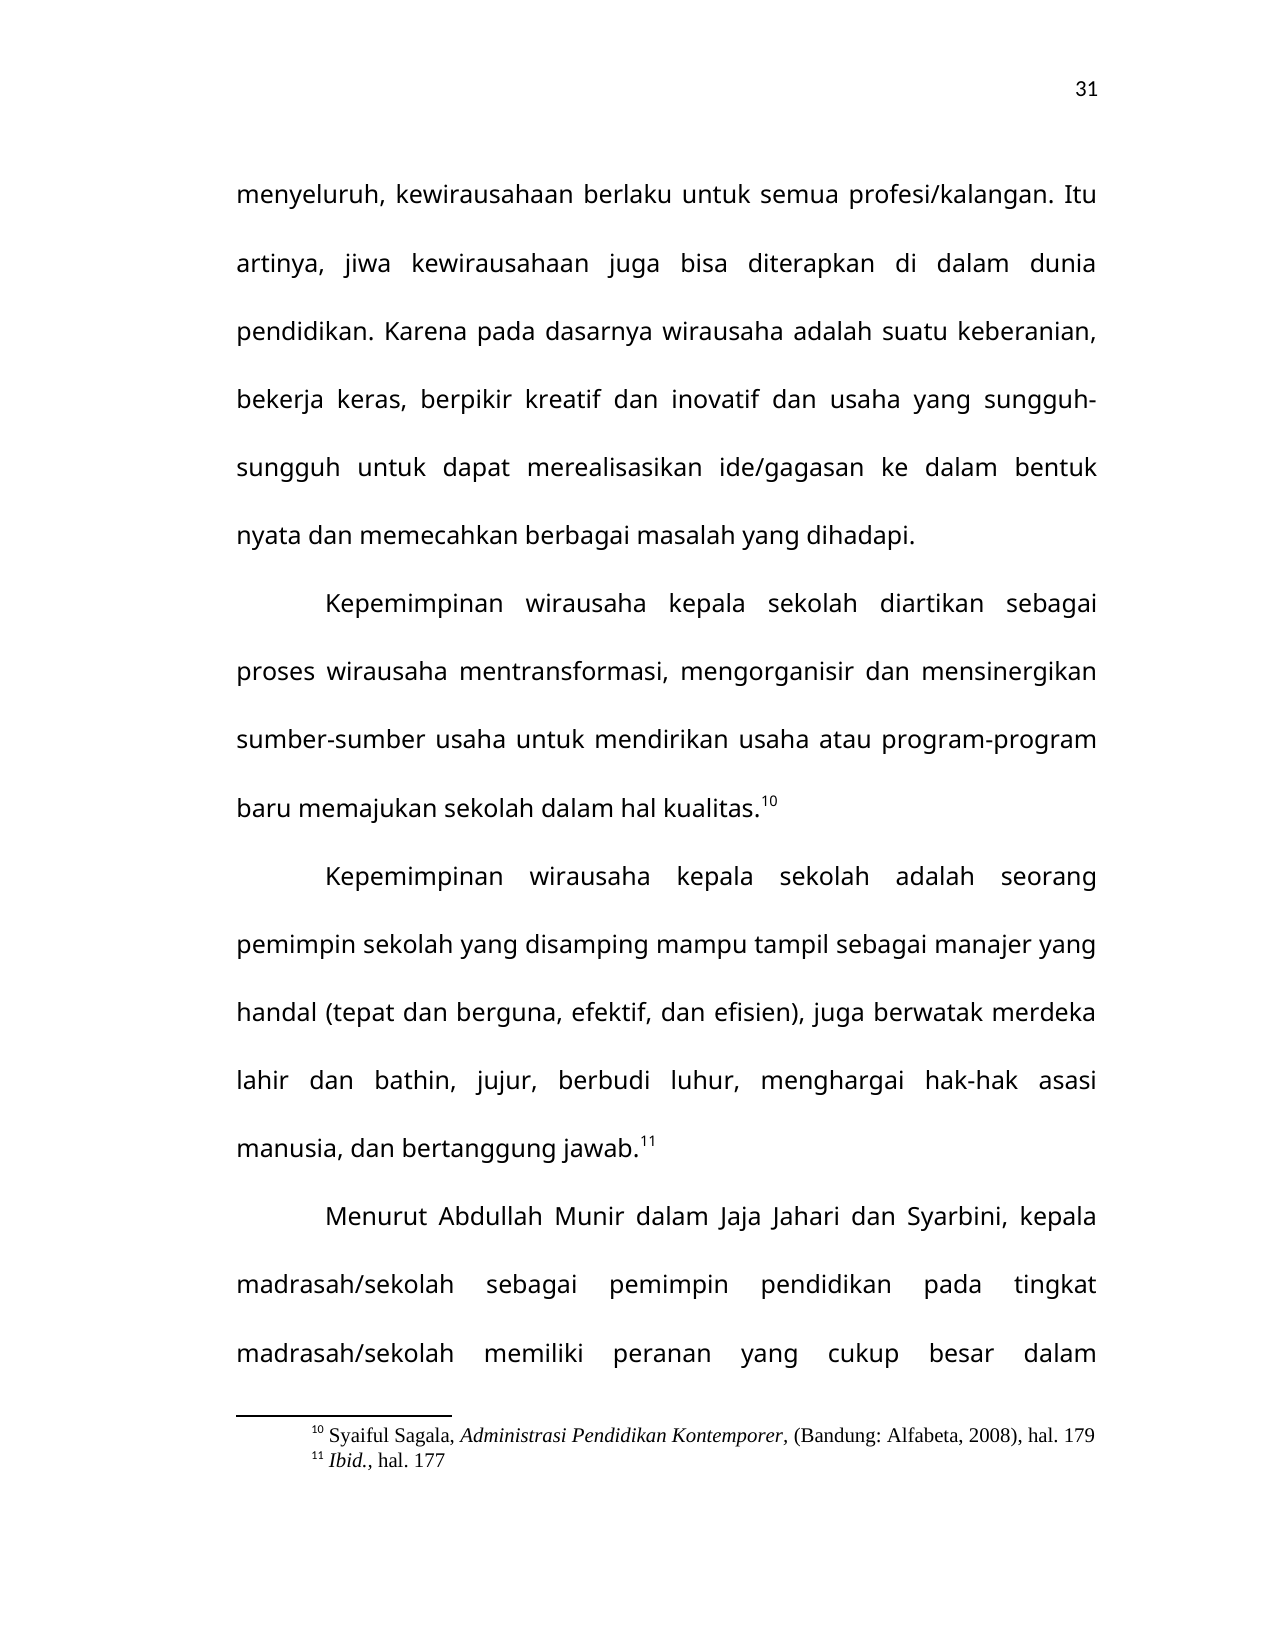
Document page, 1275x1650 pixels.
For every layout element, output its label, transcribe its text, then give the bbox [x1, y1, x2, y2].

text Kepemimpinan wirausaha kepala sekolah diartikan sebagai proses wirausaha mentransformasi, mengorganisir dan mensinergikan sumber-sumber usaha untuk mendirikan usaha atau program-program baru memajukan sekolah dalam hal kualitas. [236, 586, 1098, 824]
text Kepemimpinan wirausaha kepala sekolah adalah seorang pemimpin sekolah yang disamping mampu tampil sebagai manajer yang handal (tepat dan berguna, efektif, dan efisien), juga berwatak merdeka lahir dan bathin, jujur, berbudi luhur, menghargai hak-hak asasi manusia, dan bertanggung jawab. [236, 858, 1098, 1165]
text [236, 177, 1098, 552]
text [236, 1199, 1098, 1369]
